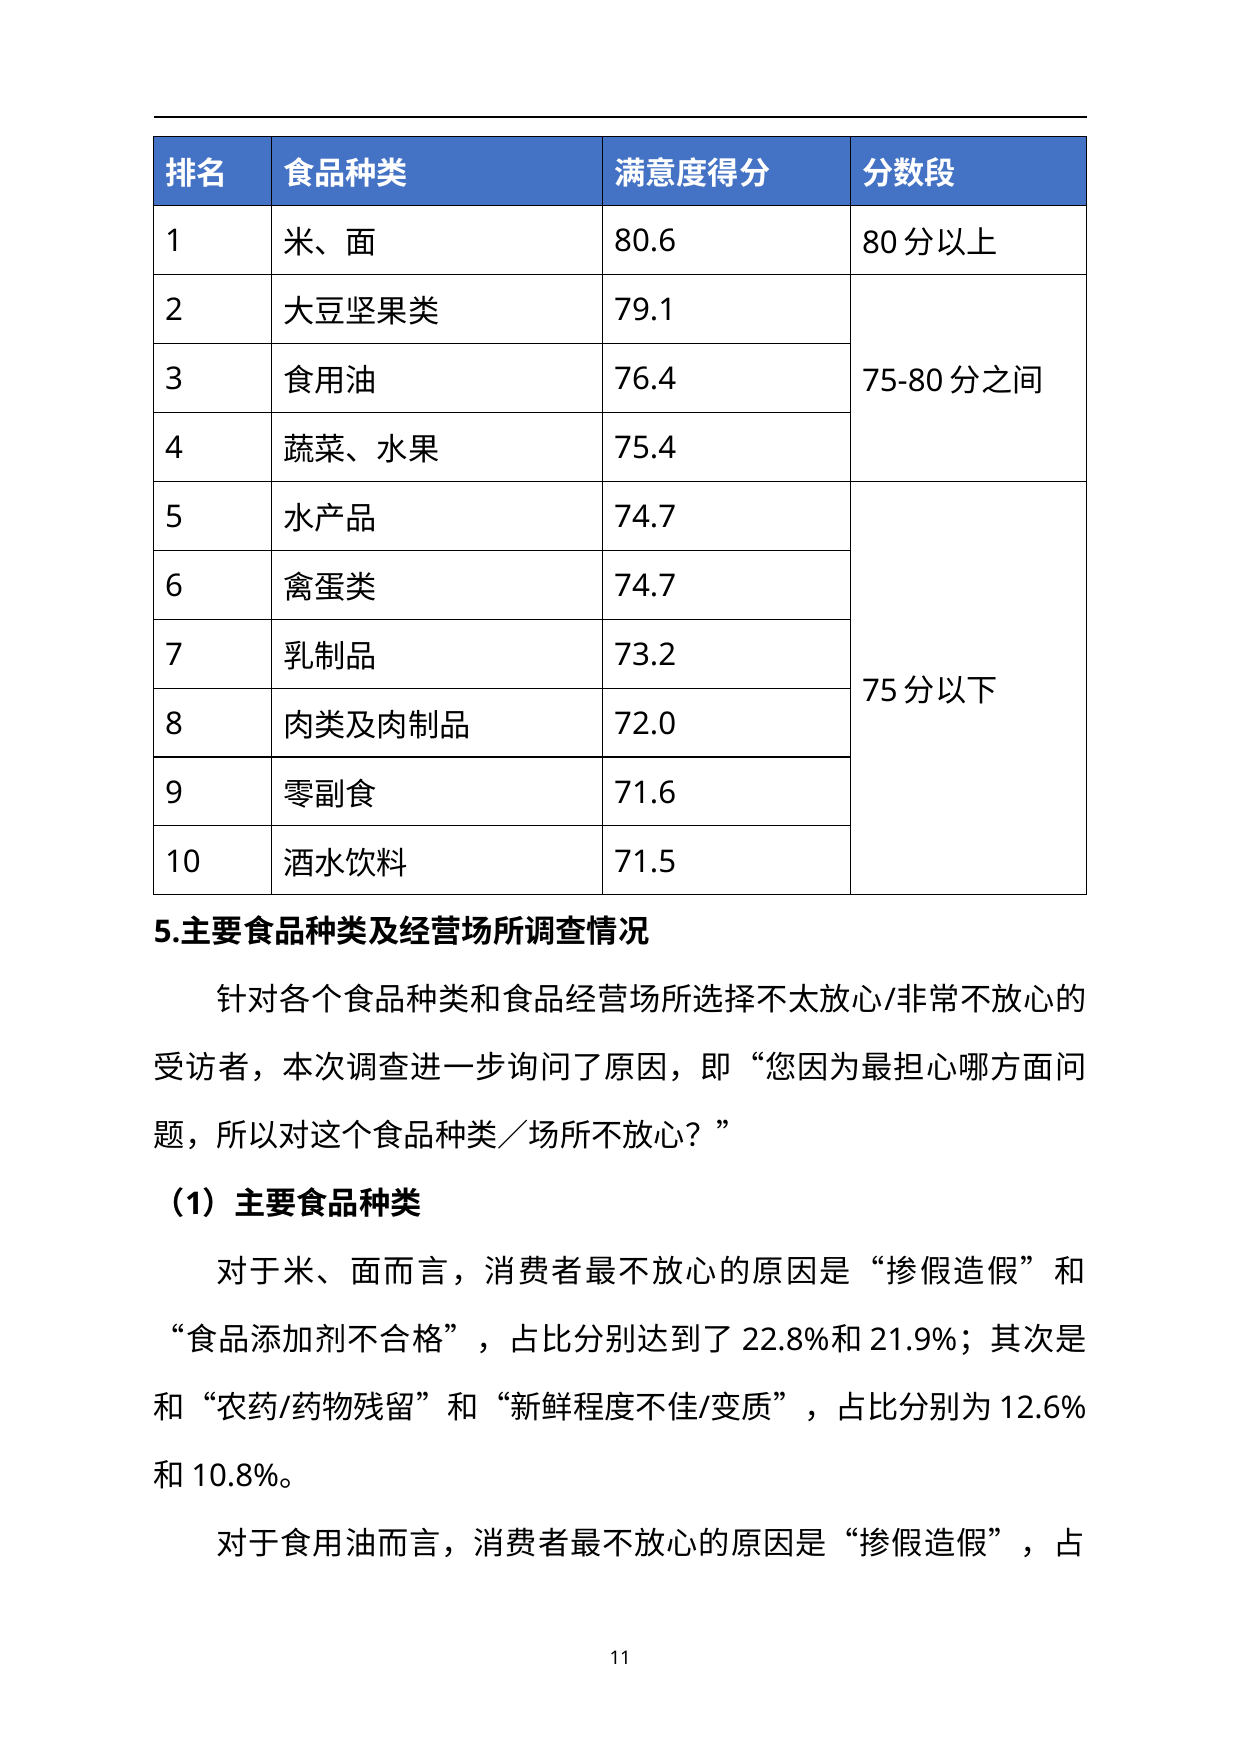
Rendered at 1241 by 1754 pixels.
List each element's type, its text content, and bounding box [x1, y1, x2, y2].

table_cell 71.5 [603, 826, 850, 894]
table_cell 72.0 [603, 689, 850, 756]
table_cell 乳制品 [272, 620, 602, 687]
table_cell 蔬菜、水果 [272, 413, 602, 481]
subtitle 主要食品种类 [153, 1167, 1087, 1235]
table_cell 80.6 [603, 206, 850, 274]
table_cell 10 [154, 826, 271, 894]
table_cell 75-80分之间 [851, 275, 1086, 481]
table_cell 肉类及肉制品 [272, 689, 602, 756]
table_cell 74.7 [603, 482, 850, 549]
table_cell 9 [154, 758, 271, 825]
text 针对各个食品种类和食品经营场所选择不太放心/非常不放心的受访者，本次调查进一步询问了原因，即“您因为最担心哪方面问题，所以对这个食品种类／场所不放心？” [153, 963, 1087, 1167]
text 对于米、面而言，消费者最不放心的原因是“掺假造假”和“食品添加剂不合格”，占比分别达到了22.8%和21.9%；其次是和“农药/药物残留”和“新鲜程度不佳/变质”，占比分别为12.6%和10.8%。 [153, 1235, 1087, 1507]
table_cell 米、面 [272, 206, 602, 274]
table_cell 1 [154, 206, 271, 274]
table_cell 水产品 [272, 482, 602, 549]
text 5.主要食品种类及经营场所调查情况 [153, 895, 1087, 963]
table_cell 73.2 [603, 620, 850, 687]
table_cell 禽蛋类 [272, 551, 602, 618]
table_header 排名 [154, 137, 271, 205]
table_cell 8 [154, 689, 271, 756]
table_cell 零副食 [272, 758, 602, 825]
table_cell 2 [154, 275, 271, 343]
table_header 满意度得分 [603, 137, 850, 205]
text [153, 1507, 1087, 1574]
table_cell 4 [154, 413, 271, 481]
table_cell 80分以上 [851, 206, 1086, 274]
table_cell 75.4 [603, 413, 850, 481]
table_cell 71.6 [603, 758, 850, 825]
table_cell 5 [154, 482, 271, 549]
table_cell 76.4 [603, 344, 850, 412]
table_cell 6 [154, 551, 271, 618]
table_cell 大豆坚果类 [272, 275, 602, 343]
table_cell 74.7 [603, 551, 850, 618]
table_header 分数段 [851, 137, 1086, 205]
table_cell 75分以下 [851, 482, 1086, 894]
table_cell 79.1 [603, 275, 850, 343]
table_cell 酒水饮料 [272, 826, 602, 894]
table_cell 7 [154, 620, 271, 687]
table_header 食品种类 [272, 137, 602, 205]
table_cell 3 [154, 344, 271, 412]
table_cell 食用油 [272, 344, 602, 412]
